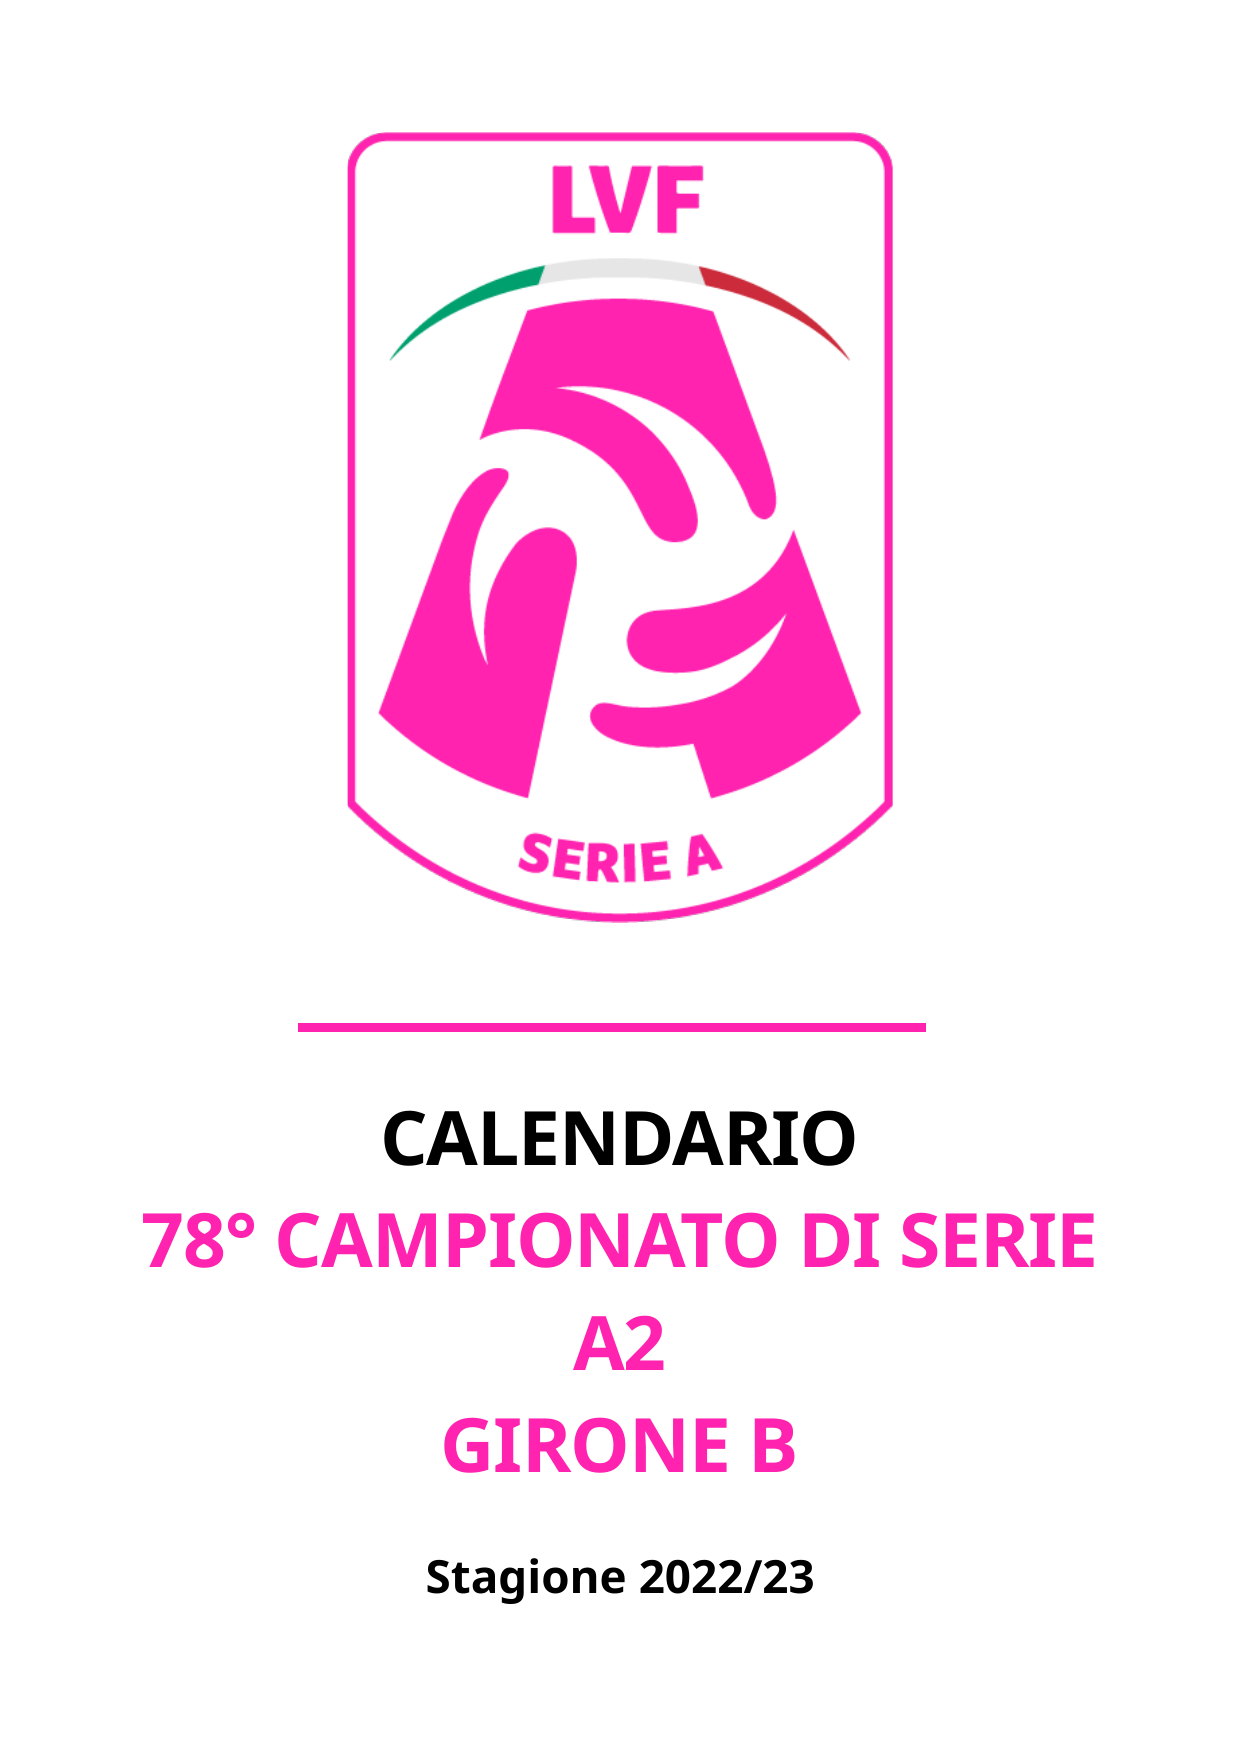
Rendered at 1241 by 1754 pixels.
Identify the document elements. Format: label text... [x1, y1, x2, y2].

picture [347, 132, 893, 923]
text Stagione 2022/23 [118, 1545, 1122, 1607]
title 78° CAMPIONATO DI SERIE A2 [118, 1188, 1122, 1392]
title GIRONE B [118, 1392, 1122, 1494]
title CALENDARIO [118, 1086, 1122, 1188]
